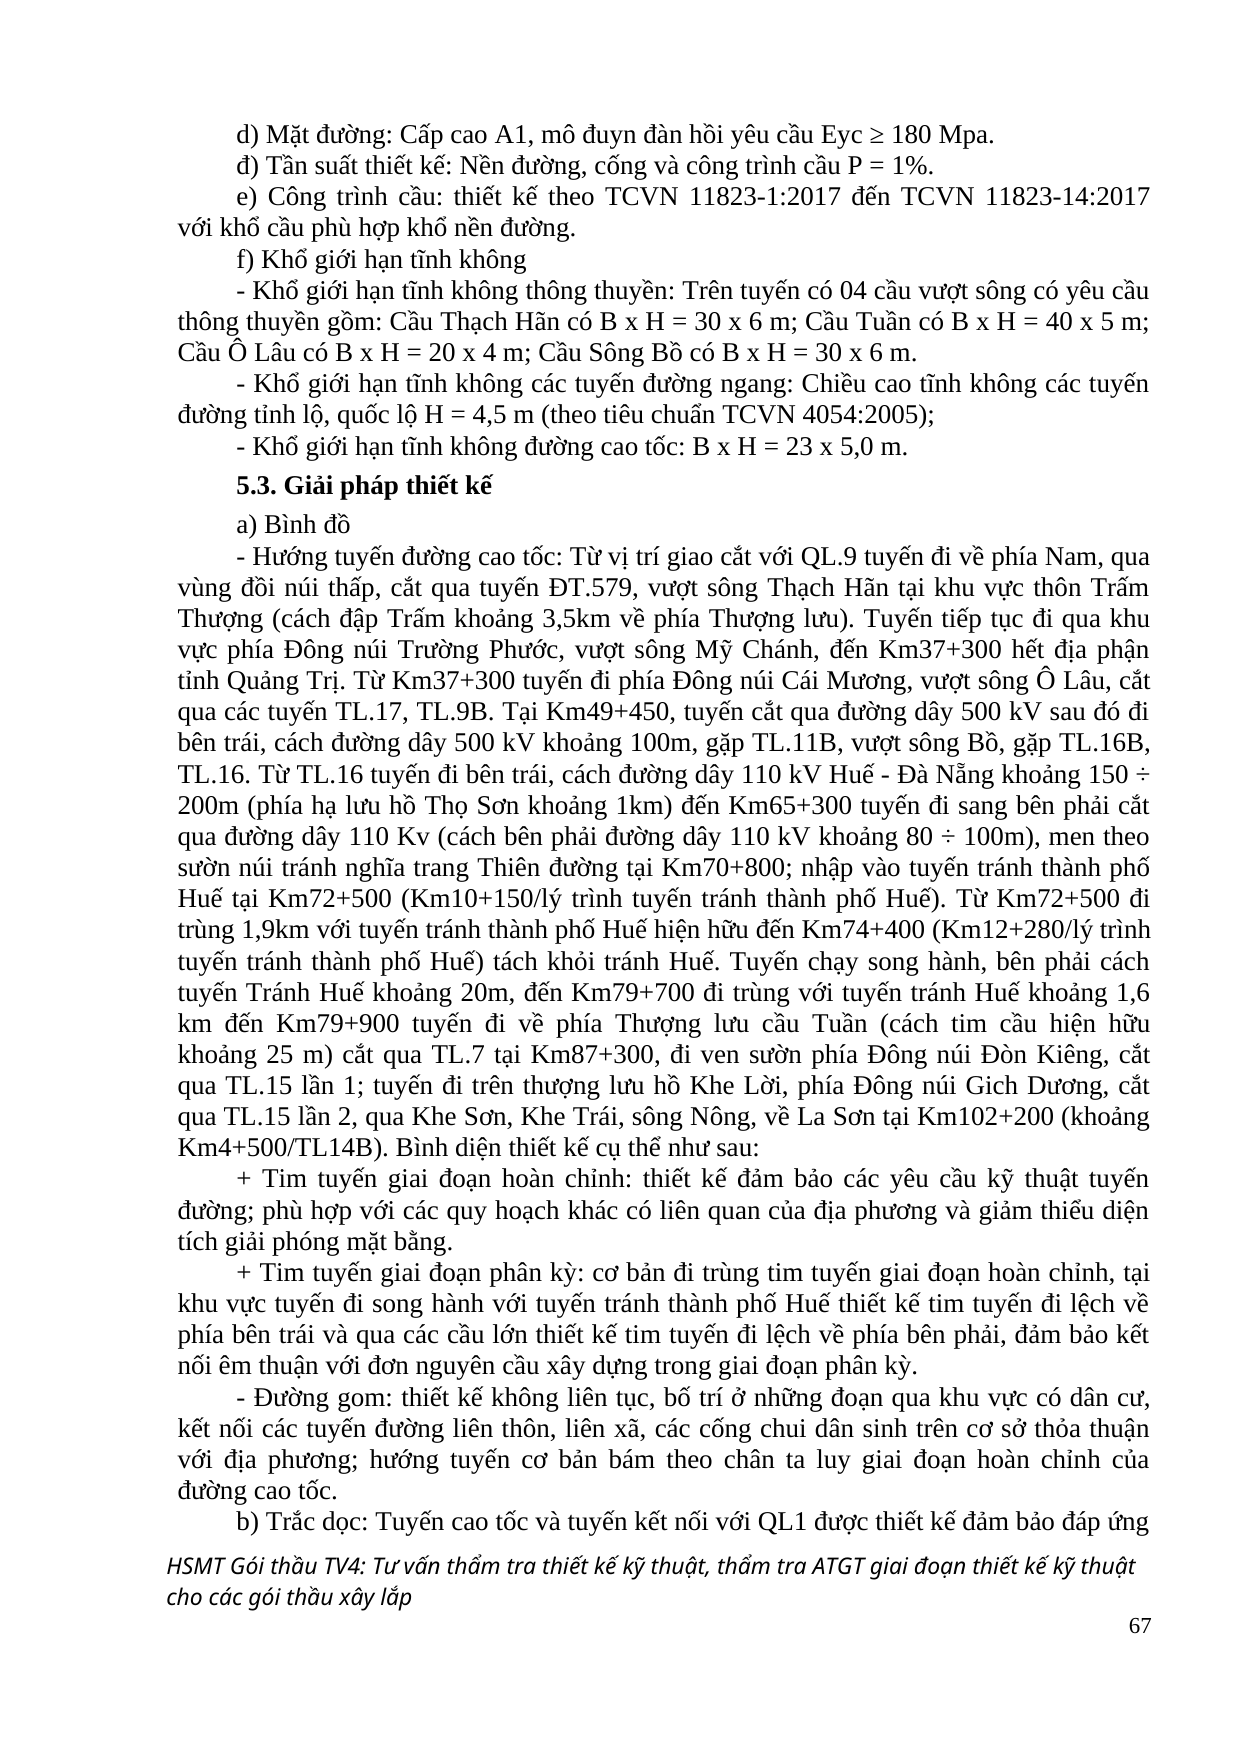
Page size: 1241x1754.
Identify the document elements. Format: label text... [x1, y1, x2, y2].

text d) Mặt đường: Cấp cao A1, mô đuyn đàn hồi yêu cầu Eyc ≥ 180 Mpa. [177, 118, 1152, 149]
text - Khổ giới hạn tĩnh không đường cao tốc: B x H = 23 x 5,0 m. [177, 429, 1152, 461]
text f) Khổ giới hạn tĩnh không [177, 243, 1152, 274]
text - Hướng tuyến đường cao tốc: Từ vị trí giao cắt với QL.9 tuyến đi về phía Nam, qua vùng đồi núi thấp, cắt qua tuyến ĐT.579, vượt sông Thạch Hãn tại khu vực thôn Trấm Thượng (cách đập Trấm khoảng 3,5km về phía Thượng lưu). Tuyến tiếp tục đi qua khu vực phía Đông núi Trường Phước, vượt sông Mỹ Chánh, đến Km37+300 hết địa phận tỉnh Quảng Trị. Từ Km37+300 tuyến đi phía Đông núi Cái Mương, vượt sông Ô Lâu, cắt qua các tuyến TL.17, TL.9B. Tại Km49+450, tuyến cắt qua đường dây 500 kV sau đó đi bên trái, cách đường dây 500 kV khoảng 100m, gặp TL.11B, vượt sông Bồ, gặp TL.16B, TL.16. Từ TL.16 tuyến đi bên trái, cách đường dây 110 kV Huế - Đà Nẵng khoảng 150 ÷ 200m (phía hạ lưu hồ Thọ Sơn khoảng 1km) đến Km65+300 tuyến đi sang bên phải cắt qua đường dây 110 Kv (cách bên phải đường dây 110 kV khoảng 80 ÷ 100m), men theo sườn núi tránh nghĩa trang Thiên đường tại Km70+800; nhập vào tuyến tránh thành phố Huế tại Km72+500 (Km10+150/lý trình tuyến tránh thành phố Huế). Từ Km72+500 đi trùng 1,9km với tuyến tránh thành phố Huế hiện hữu đến Km74+400 (Km12+280/lý trình tuyến tránh thành phố Huế) tách khỏi tránh Huế. Tuyến chạy song hành, bên phải cách tuyến Tránh Huế khoảng 20m, đến Km79+700 đi trùng với tuyến tránh Huế khoảng 1,6 km đến Km79+900 tuyến đi về phía Thượng lưu cầu Tuần (cách tim cầu hiện hữu khoảng 25 m) cắt qua TL.7 tại Km87+300, đi ven sườn phía Đông núi Đòn Kiêng, cắt qua TL.15 lần 1; tuyến đi trên thượng lưu hồ Khe Lời, phía Đông núi Gich Dương, cắt qua TL.15 lần 2, qua Khe Sơn, Khe Trái, sông Nông, về La Sơn tại Km102+200 (khoảng Km4+500/TL14B). Bình diện thiết kế cụ thể như sau: [177, 540, 1152, 1163]
text - Đường gom: thiết kế không liên tục, bố trí ở những đoạn qua khu vực có dân cư, kết nối các tuyến đường liên thôn, liên xã, các cống chui dân sinh trên cơ sở thỏa thuận với địa phương; hướng tuyến cơ bản bám theo chân ta luy giai đoạn hoàn chỉnh của đường cao tốc. [177, 1381, 1152, 1505]
text e) Công trình cầu: thiết kế theo TCVN 11823-1:2017 đến TCVN 11823-14:2017 với khổ cầu phù hợp khổ nền đường. [177, 180, 1152, 243]
text - Khổ giới hạn tĩnh không các tuyến đường ngang: Chiều cao tĩnh không các tuyến đường tỉnh lộ, quốc lộ H = 4,5 m (theo tiêu chuẩn TCVN 4054:2005); [177, 367, 1152, 429]
text + Tim tuyến giai đoạn hoàn chỉnh: thiết kế đảm bảo các yêu cầu kỹ thuật tuyến đường; phù hợp với các quy hoạch khác có liên quan của địa phương và giảm thiểu diện tích giải phóng mặt bằng. [177, 1163, 1152, 1256]
text + Tim tuyến giai đoạn phân kỳ: cơ bản đi trùng tim tuyến giai đoạn hoàn chỉnh, tại khu vực tuyến đi song hành với tuyến tránh thành phố Huế thiết kế tim tuyến đi lệch về phía bên trái và qua các cầu lớn thiết kế tim tuyến đi lệch về phía bên phải, đảm bảo kết nối êm thuận với đơn nguyên cầu xây dựng trong giai đoạn phân kỳ. [177, 1256, 1152, 1381]
text 5.3. Giải pháp thiết kế [177, 469, 1152, 500]
text a) Bình đồ [177, 508, 1152, 540]
text - Khổ giới hạn tĩnh không thông thuyền: Trên tuyến có 04 cầu vượt sông có yêu cầu thông thuyền gồm: Cầu Thạch Hãn có B x H = 30 x 6 m; Cầu Tuần có B x H = 40 x 5 m; Cầu Ô Lâu có B x H = 20 x 4 m; Cầu Sông Bồ có B x H = 30 x 6 m. [177, 274, 1152, 367]
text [177, 1505, 1152, 1536]
text đ) Tần suất thiết kế: Nền đường, cống và công trình cầu P = 1%. [177, 149, 1152, 180]
